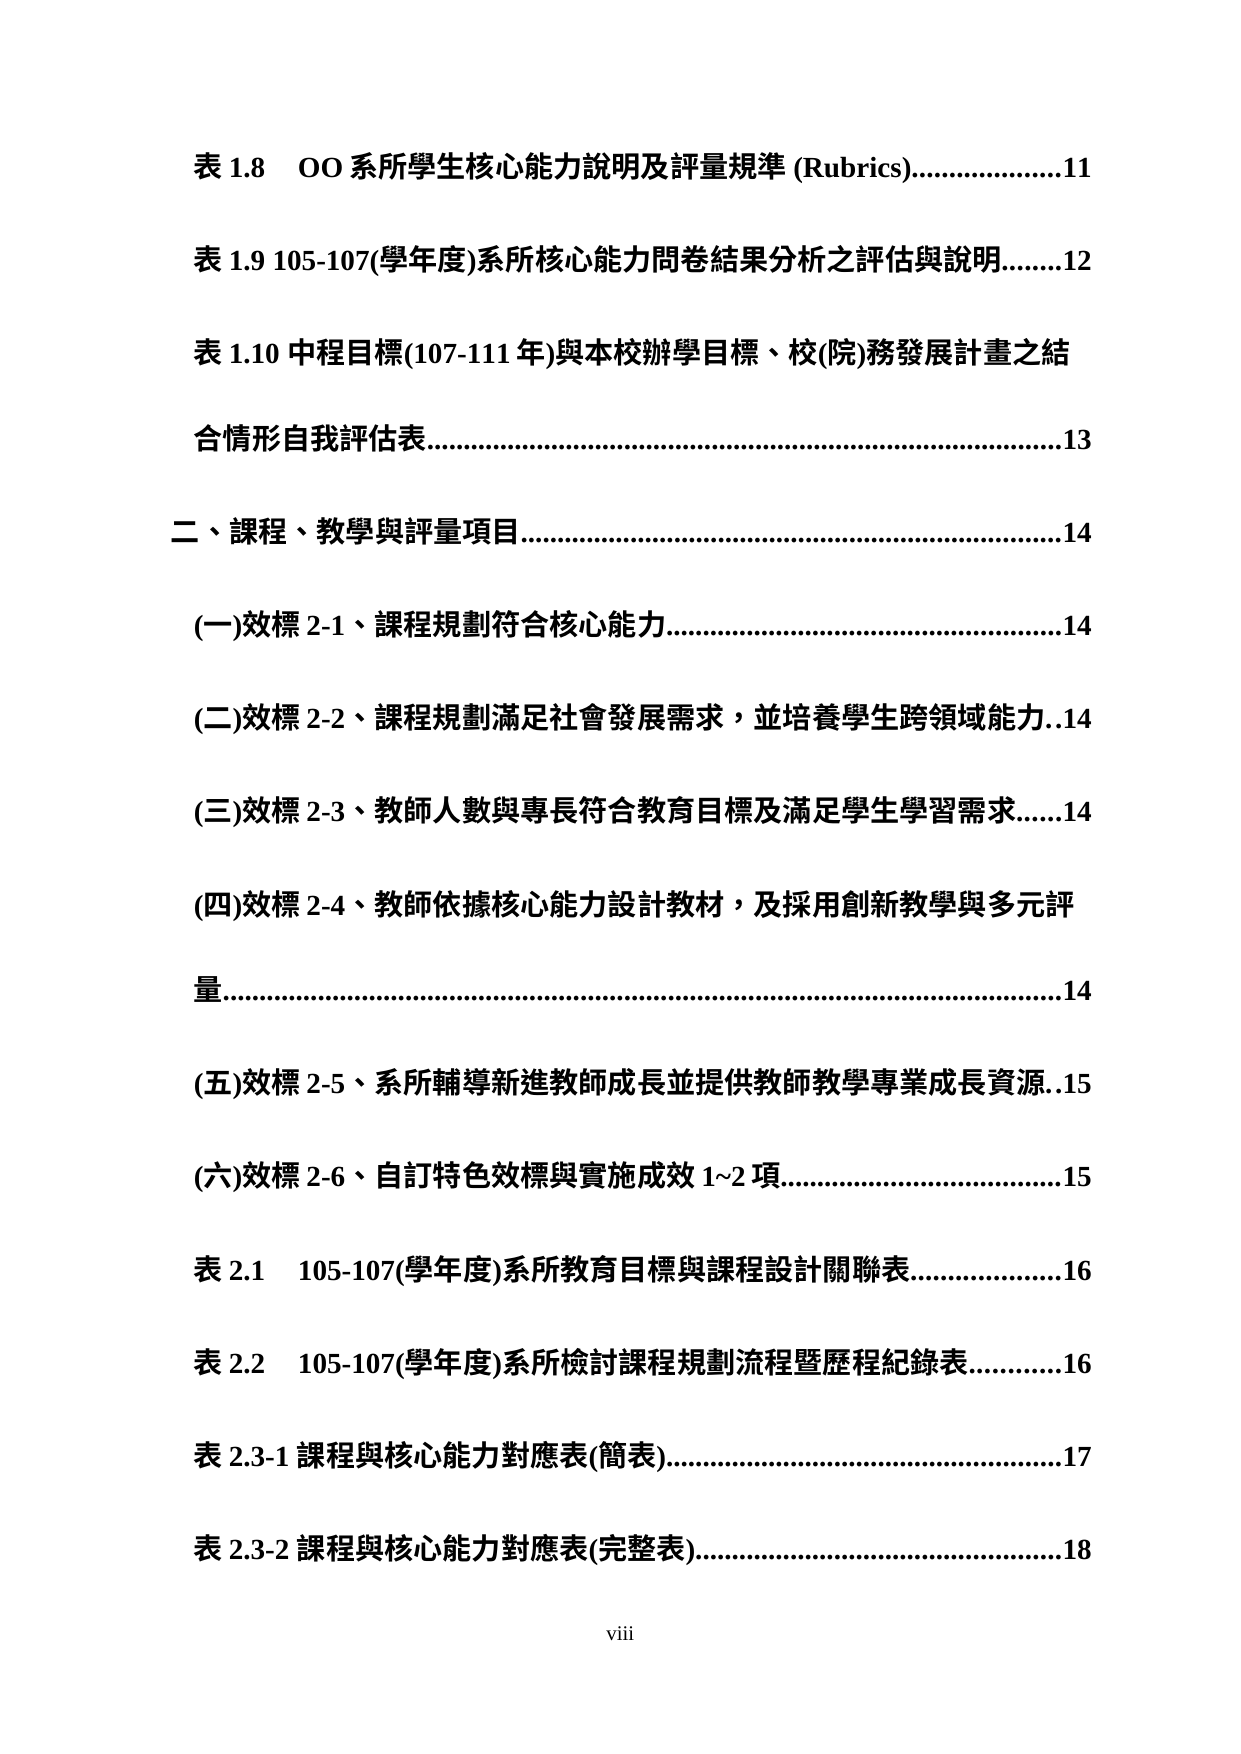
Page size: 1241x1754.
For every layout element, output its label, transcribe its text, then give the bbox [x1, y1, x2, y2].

text 二、課程、教學與評量項目 14 [171, 490, 1092, 569]
text 表2.2 105-107(學年度)系所檢討課程規劃流程暨歷程紀錄表 16 [193, 1321, 1092, 1400]
text 表2.3-1 課程與核心能力對應表(簡表) 17 [193, 1414, 1092, 1493]
text 表1.9 105-107(學年度)系所核心能力問卷結果分析之評估與說明 12 [193, 218, 1092, 298]
text 表1.8 OO系所學生核心能力說明及評量規準 (Rubrics) 11 [193, 125, 1092, 204]
text (二)效標2-2、課程規劃滿足社會發展需求，並培養學生跨領域能力 14 [193, 676, 1092, 756]
text 表1.10 中程目標(107-111年)與本校辦學目標、校(院)務發展計畫之結合情形自我評估表 13 [193, 311, 1092, 476]
text (六)效標2-6、自訂特色效標與實施成效1~2項 15 [193, 1134, 1092, 1214]
text (一)效標2-1、課程規劃符合核心能力 14 [193, 583, 1092, 663]
text (五)效標2-5、系所輔導新進教師成長並提供教師教學專業成長資源 15 [193, 1041, 1092, 1121]
text 表2.1 105-107(學年度)系所教育目標與課程設計關聯表 16 [193, 1228, 1092, 1307]
text (四)效標2-4、教師依據核心能力設計教材，及採用創新教學與多元評量 14 [193, 863, 1092, 1028]
text (三)效標2-3、教師人數與專長符合教育目標及滿足學生學習需求 14 [193, 769, 1092, 849]
text 表2.3-2 課程與核心能力對應表(完整表) 18 [193, 1507, 1092, 1586]
